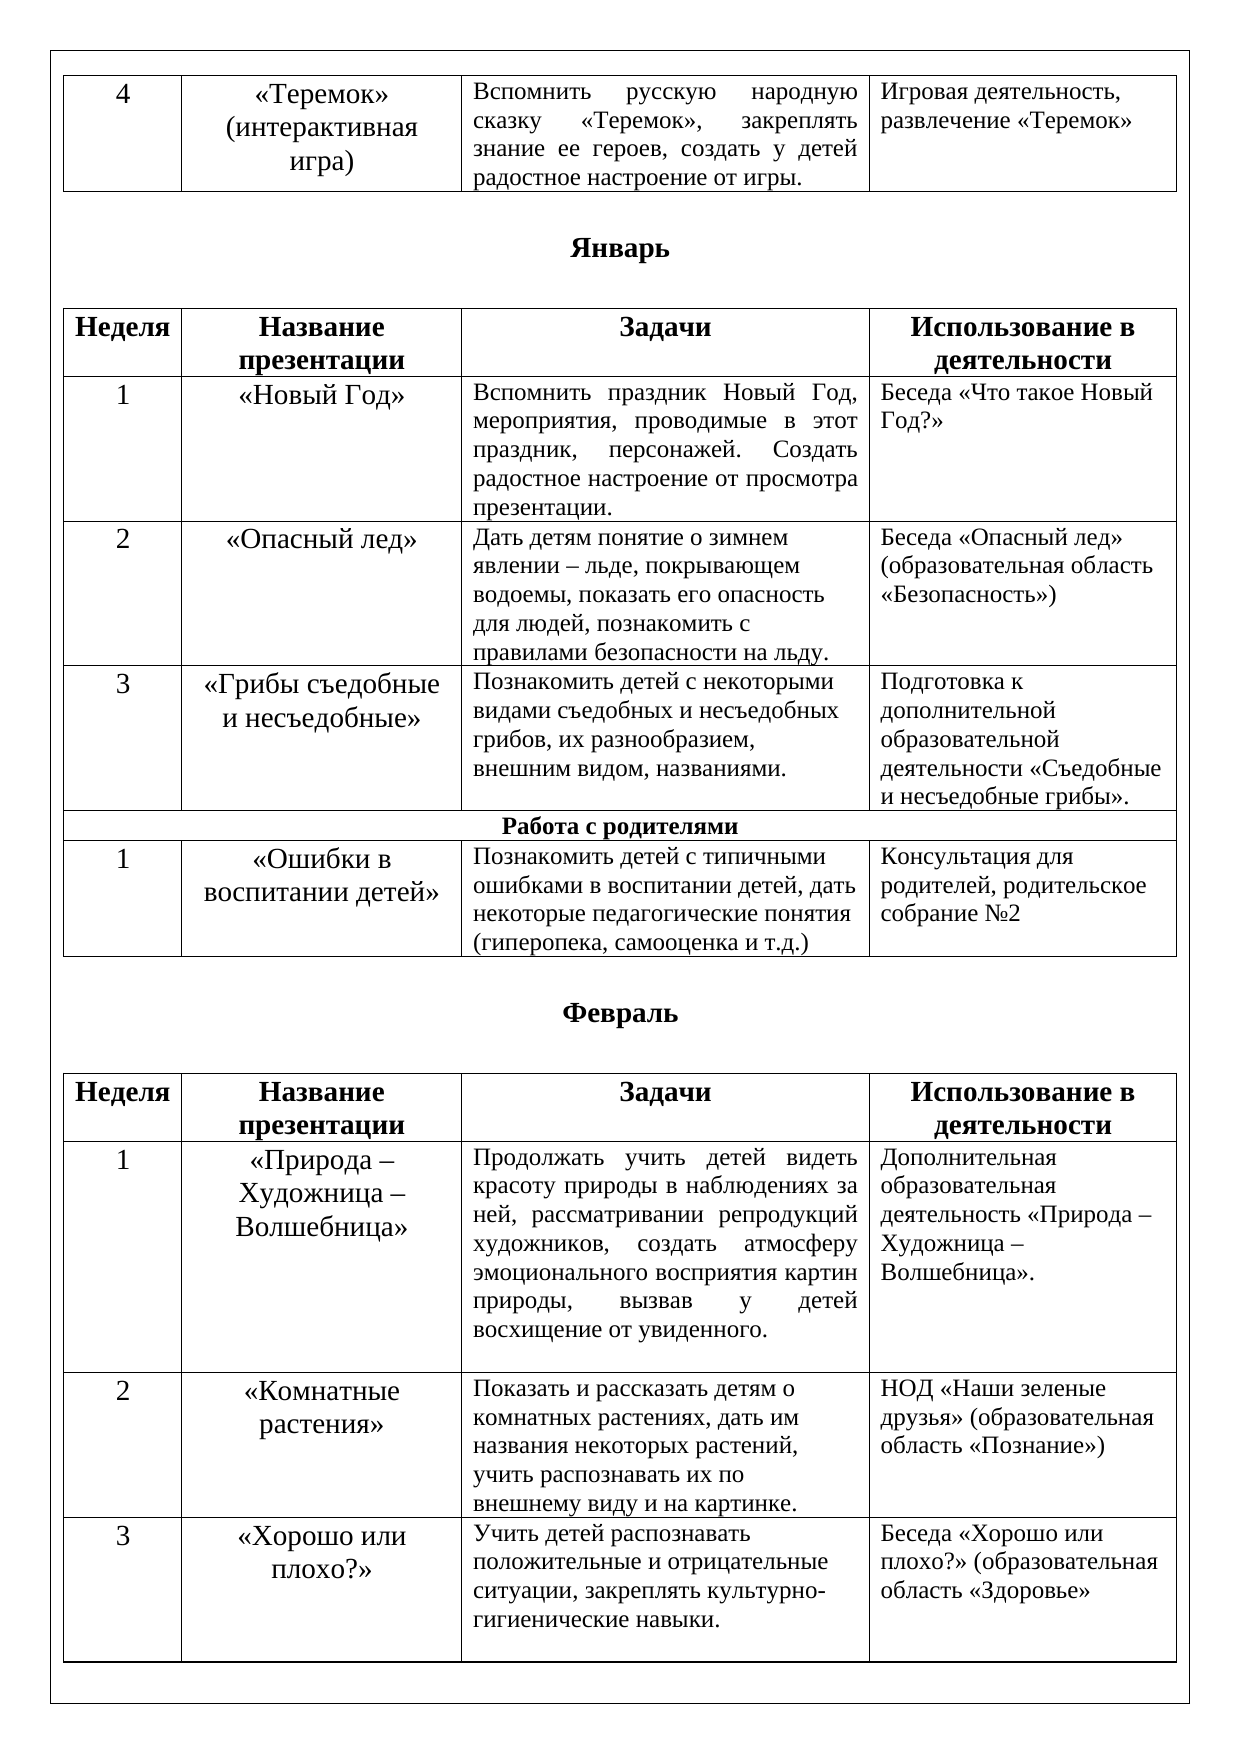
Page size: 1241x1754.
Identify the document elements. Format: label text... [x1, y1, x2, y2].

table_cell 1 [64, 841, 181, 956]
table_cell «Ошибки в воспитании детей» [182, 841, 461, 956]
table_cell 4 [64, 76, 181, 191]
table_header Задачи [462, 309, 869, 376]
table_cell Подготовка к дополнительной образовательной деятельности «Съедобные и несъедобные грибы». [870, 666, 1176, 810]
table_cell Показать и рассказать детям о комнатных растениях, дать им названия некоторых растений, учить распознавать их по внешнему виду и на картинке. [462, 1373, 869, 1517]
table_cell 2 [64, 522, 181, 665]
table_header Неделя [64, 309, 181, 376]
table_cell «Теремок» (интерактивная игра) [182, 76, 461, 191]
table_cell Познакомить детей с типичными ошибками в воспитании детей, дать некоторые педагогические понятия (гиперопека, самооценка и т.д.) [462, 841, 869, 956]
table_cell Дать детям понятие о зимнем явлении – льде, покрывающем водоемы, показать его опасность для людей, познакомить с правилами безопасности на льду. [462, 522, 869, 665]
table_cell «Комнатные растения» [182, 1373, 461, 1517]
table_cell 1 [64, 1142, 181, 1372]
table_header Неделя [64, 1074, 181, 1141]
table_header Использование в деятельности [870, 1074, 1176, 1141]
table_cell 2 [64, 1373, 181, 1517]
table_cell НОД «Наши зеленые друзья» (образовательная область «Познание») [870, 1373, 1176, 1517]
table_cell Беседа «Опасный лед» (образовательная область «Безопасность») [870, 522, 1176, 665]
table_cell «Природа – Художница – Волшебница» [182, 1142, 461, 1372]
table_cell «Хорошо или плохо?» [182, 1518, 461, 1661]
table_cell Игровая деятельность, развлечение «Теремок» [870, 76, 1176, 191]
table_cell Вспомнить праздник Новый Год, мероприятия, проводимые в этот праздник, персонажей. Создать радостное настроение от просмотра презентации. [462, 377, 869, 521]
table_cell 3 [64, 666, 181, 810]
table_header Использование в деятельности [870, 309, 1176, 376]
text Январь [75, 231, 1165, 264]
table_cell Учить детей распознавать положительные и отрицательные ситуации, закреплять культурно-гигиенические навыки. [462, 1518, 869, 1661]
table_cell Вспомнить русскую народную сказку «Теремок», закреплять знание ее героев, создать у детей радостное настроение от игры. [462, 76, 869, 191]
table_header Название презентации [182, 309, 461, 376]
table_cell «Опасный лед» [182, 522, 461, 665]
table_cell Продолжать учить детей видеть красоту природы в наблюдениях за ней, рассматривании репродукций художников, создать атмосферу эмоционального восприятия картин природы, вызвав у детей восхищение от увиденного. [462, 1142, 869, 1372]
table_cell 1 [64, 377, 181, 521]
table_header Задачи [462, 1074, 869, 1141]
table_cell Беседа «Что такое Новый Год?» [870, 377, 1176, 521]
table_cell Беседа «Хорошо или плохо?» (образовательная область «Здоровье» [870, 1518, 1176, 1661]
table_header Название презентации [182, 1074, 461, 1141]
table_cell Работа с родителями [64, 811, 1176, 840]
text Февраль [75, 996, 1165, 1029]
table_cell «Новый Год» [182, 377, 461, 521]
table_cell «Грибы съедобные и несъедобные» [182, 666, 461, 810]
table_cell Дополнительная образовательная деятельность «Природа – Художница – Волшебница». [870, 1142, 1176, 1372]
table_cell 3 [64, 1518, 181, 1661]
table_cell Познакомить детей с некоторыми видами съедобных и несъедобных грибов, их разнообразием, внешним видом, названиями. [462, 666, 869, 810]
table_cell Консультация для родителей, родительское собрание №2 [870, 841, 1176, 956]
